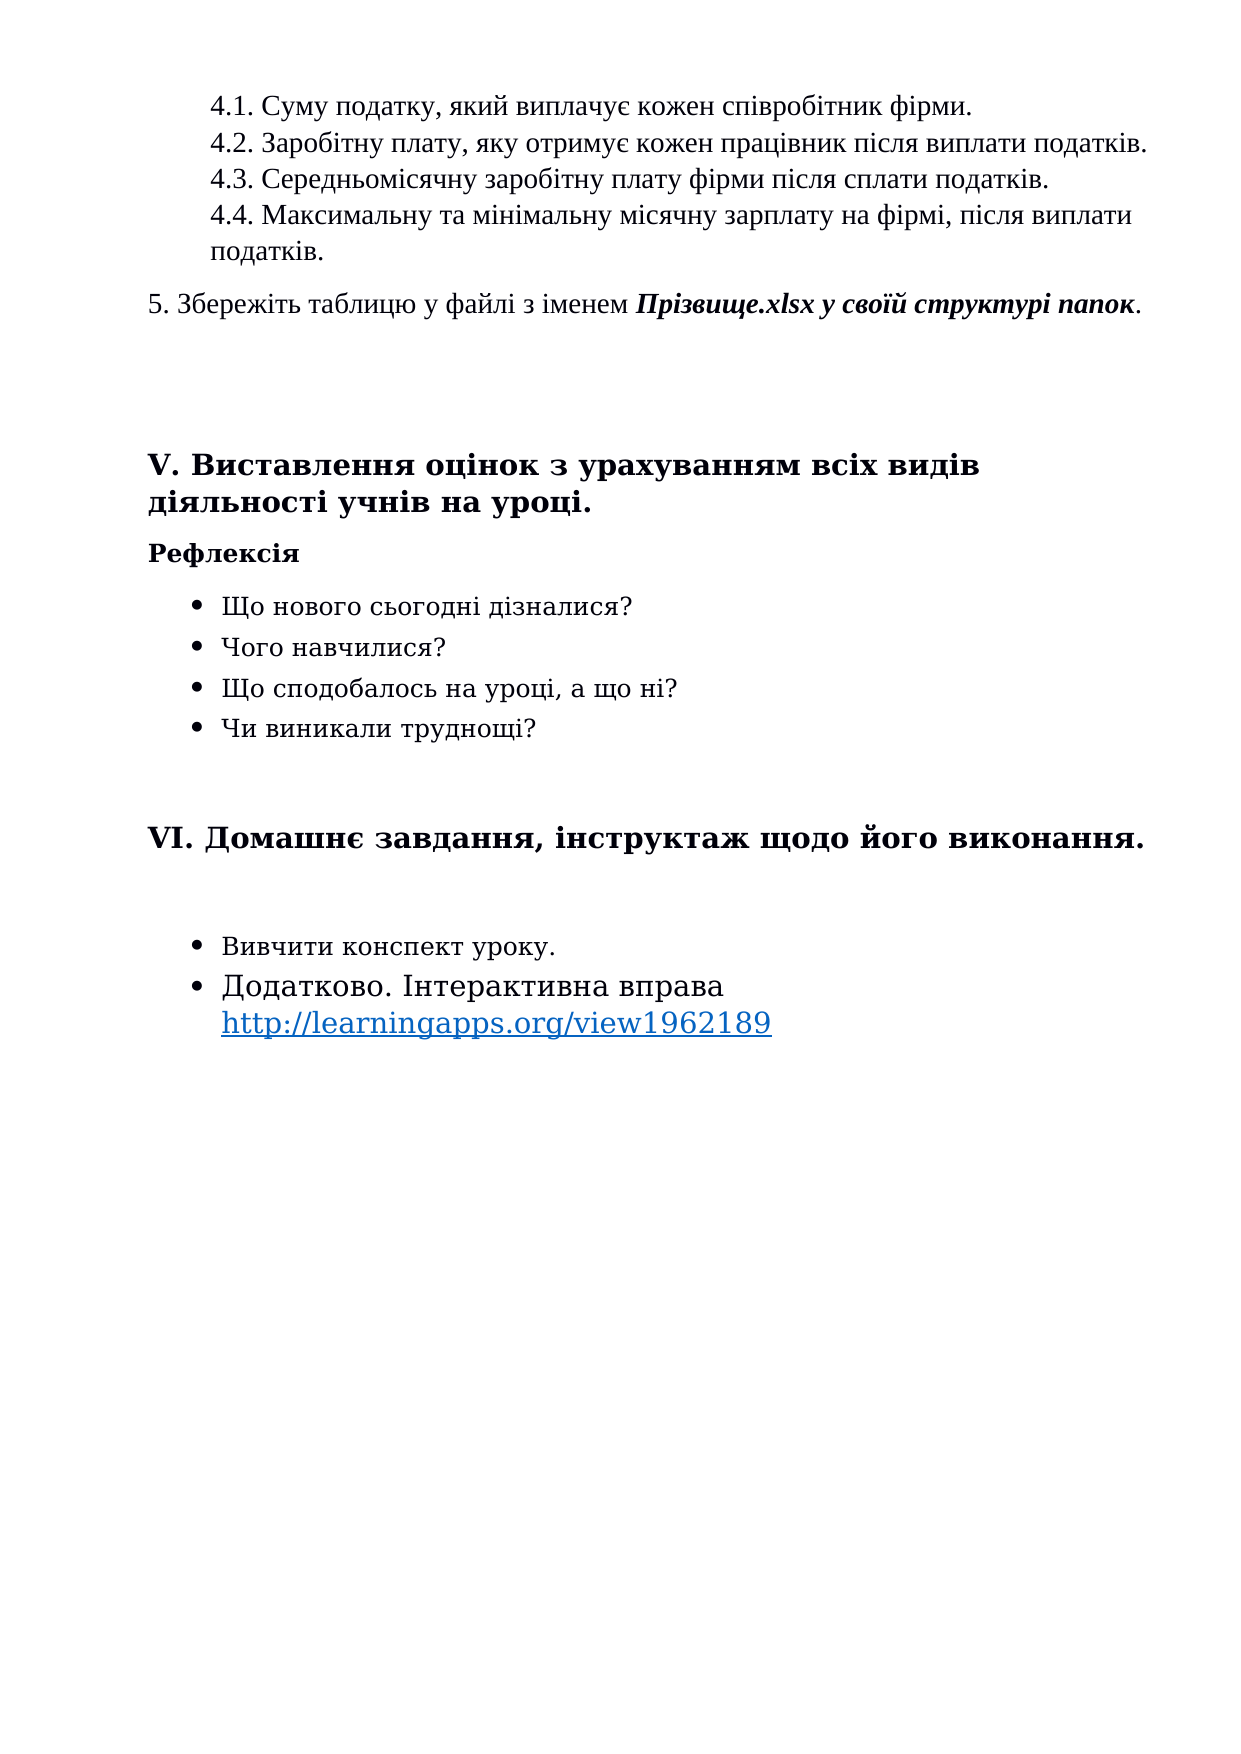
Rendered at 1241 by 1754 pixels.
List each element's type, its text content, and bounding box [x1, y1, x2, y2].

text Рефлексія [148, 539, 1152, 568]
text V. Виставлення оцінок з урахуванням всіх видів діяльності учнів на уроці. [148, 448, 1152, 519]
list Чи виникали труднощі? [192, 711, 1152, 744]
list Вивчити конспект уроку. [192, 928, 1152, 962]
text VI. Домашнє завдання, інструктаж щодо його виконання. [148, 822, 1152, 856]
list Додатково. Інтерактивна вправа http://learningapps.org/view1962189 [192, 969, 1152, 1040]
text 4.1. Суму податку, який виплачує кожен співробітник фірми. 4.2. Заробітну плату, яку отримує кожен працівник після виплати податків. 4.3. Середньомісячну заробітну плату фірми після сплати податків. 4.4. Максимальну та мінімальну місячну зарплату на фірмі, після виплати податків. [210, 88, 1152, 267]
text 5. Збережіть таблицю у файлі з іменем Прізвище.xlsx у своїй структурі папок. [148, 286, 1152, 319]
list Чого навчилися? [192, 629, 1152, 663]
list Що сподобалось на уроці, а що ні? [192, 670, 1152, 704]
list Що нового сьогодні дізналися? [192, 588, 1152, 622]
